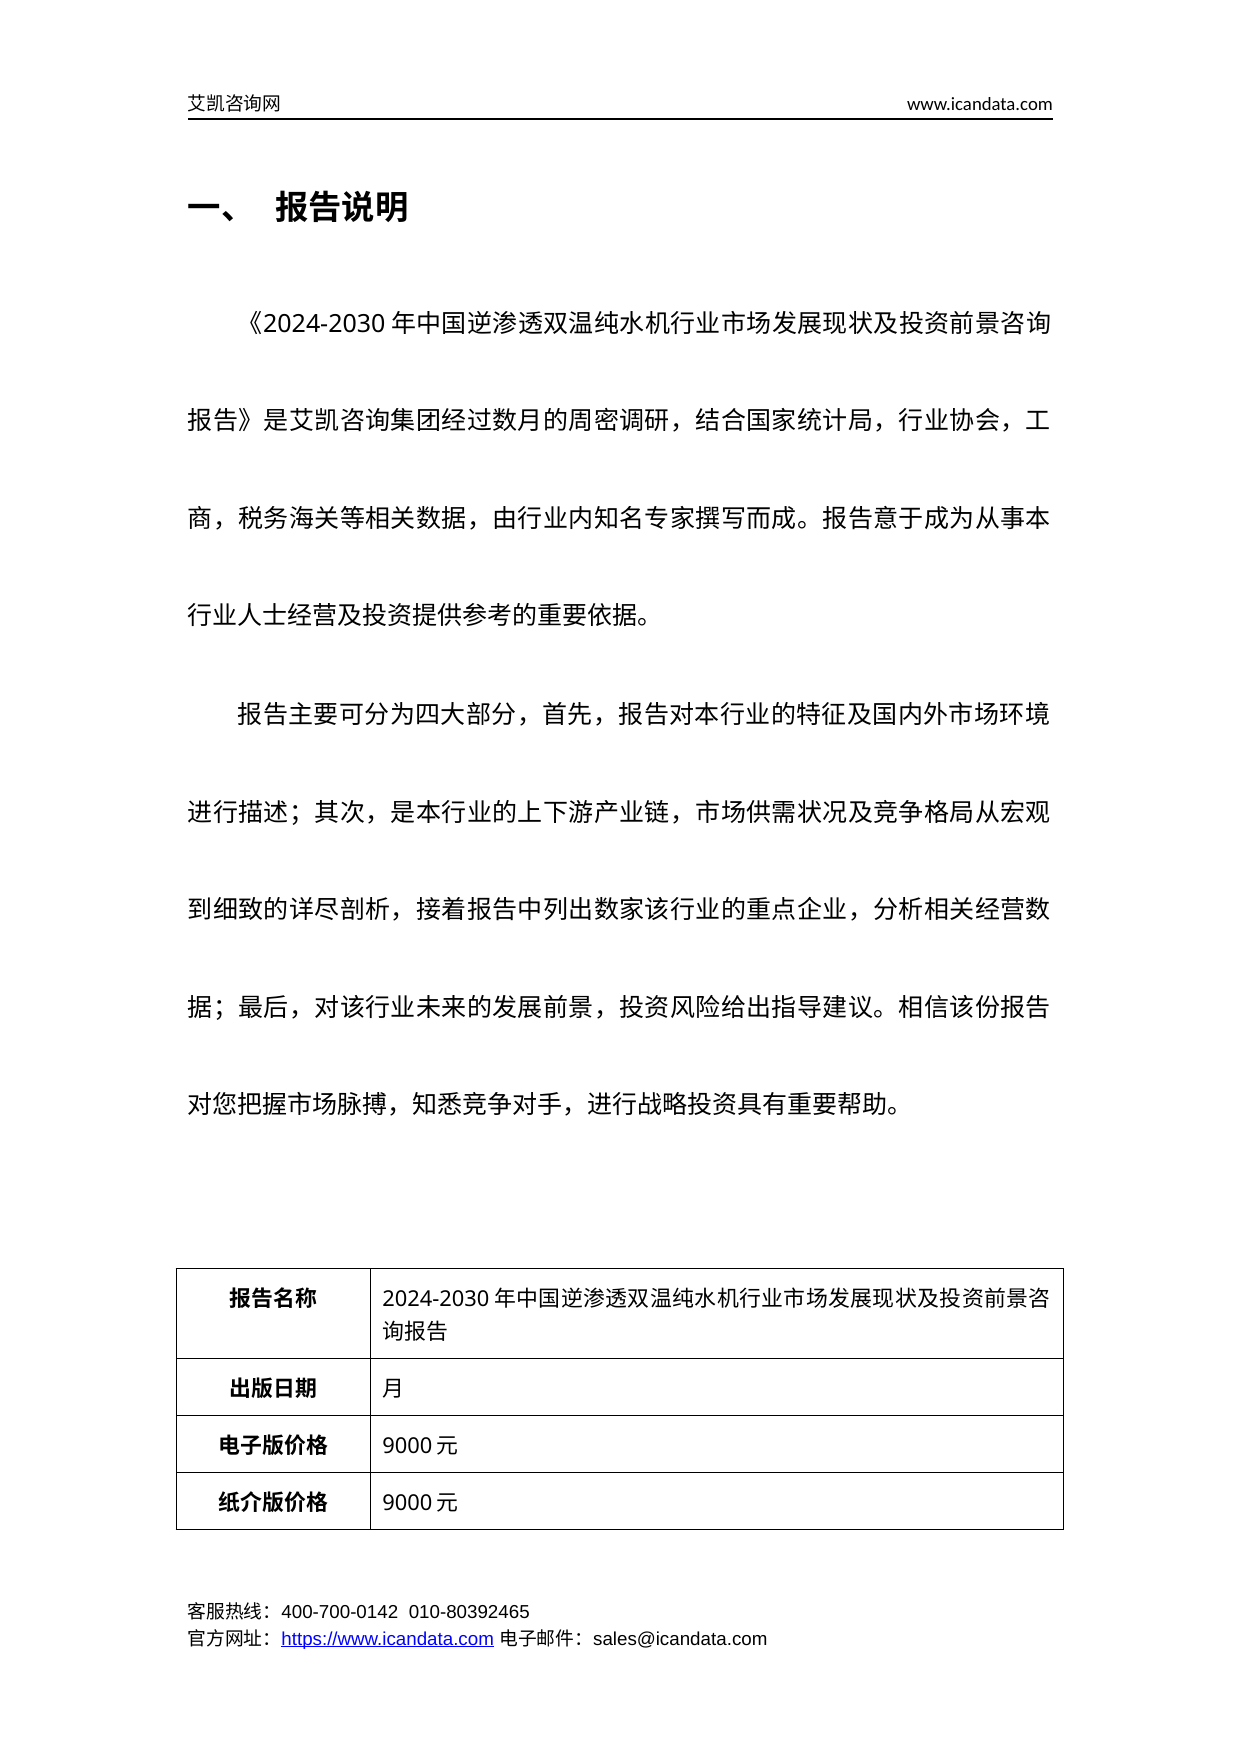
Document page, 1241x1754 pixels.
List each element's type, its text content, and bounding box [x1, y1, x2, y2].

table_cell 月 [371, 1359, 1063, 1415]
table_cell 9000元 [371, 1473, 1063, 1529]
table_header 报告名称 [177, 1269, 370, 1358]
text 《2024-2030年中国逆渗透双温纯水机行业市场发展现状及投资前景咨询报告》是艾凯咨询集团经过数月的周密调研，结合国家统计局，行业协会，工商，税务海关等相关数据，由行业内知名专家撰写而成。报告意于成为从事本行业人士经营及投资提供参考的重要依据。 [187, 289, 1053, 646]
subtitle 报告说明 [187, 172, 1053, 237]
table_cell 9000元 [371, 1416, 1063, 1472]
table_cell 出版日期 [177, 1359, 370, 1415]
table_header 2024-2030年中国逆渗透双温纯水机行业市场发展现状及投资前景咨询报告 [371, 1269, 1063, 1358]
table_cell 纸介版价格 [177, 1473, 370, 1529]
text 报告主要可分为四大部分，首先，报告对本行业的特征及国内外市场环境进行描述；其次，是本行业的上下游产业链，市场供需状况及竞争格局从宏观到细致的详尽剖析，接着报告中列出数家该行业的重点企业，分析相关经营数据；最后，对该行业未来的发展前景，投资风险给出指导建议。相信该份报告对您把握市场脉搏，知悉竞争对手，进行战略投资具有重要帮助。 [187, 681, 1053, 1136]
table_cell 电子版价格 [177, 1416, 370, 1472]
